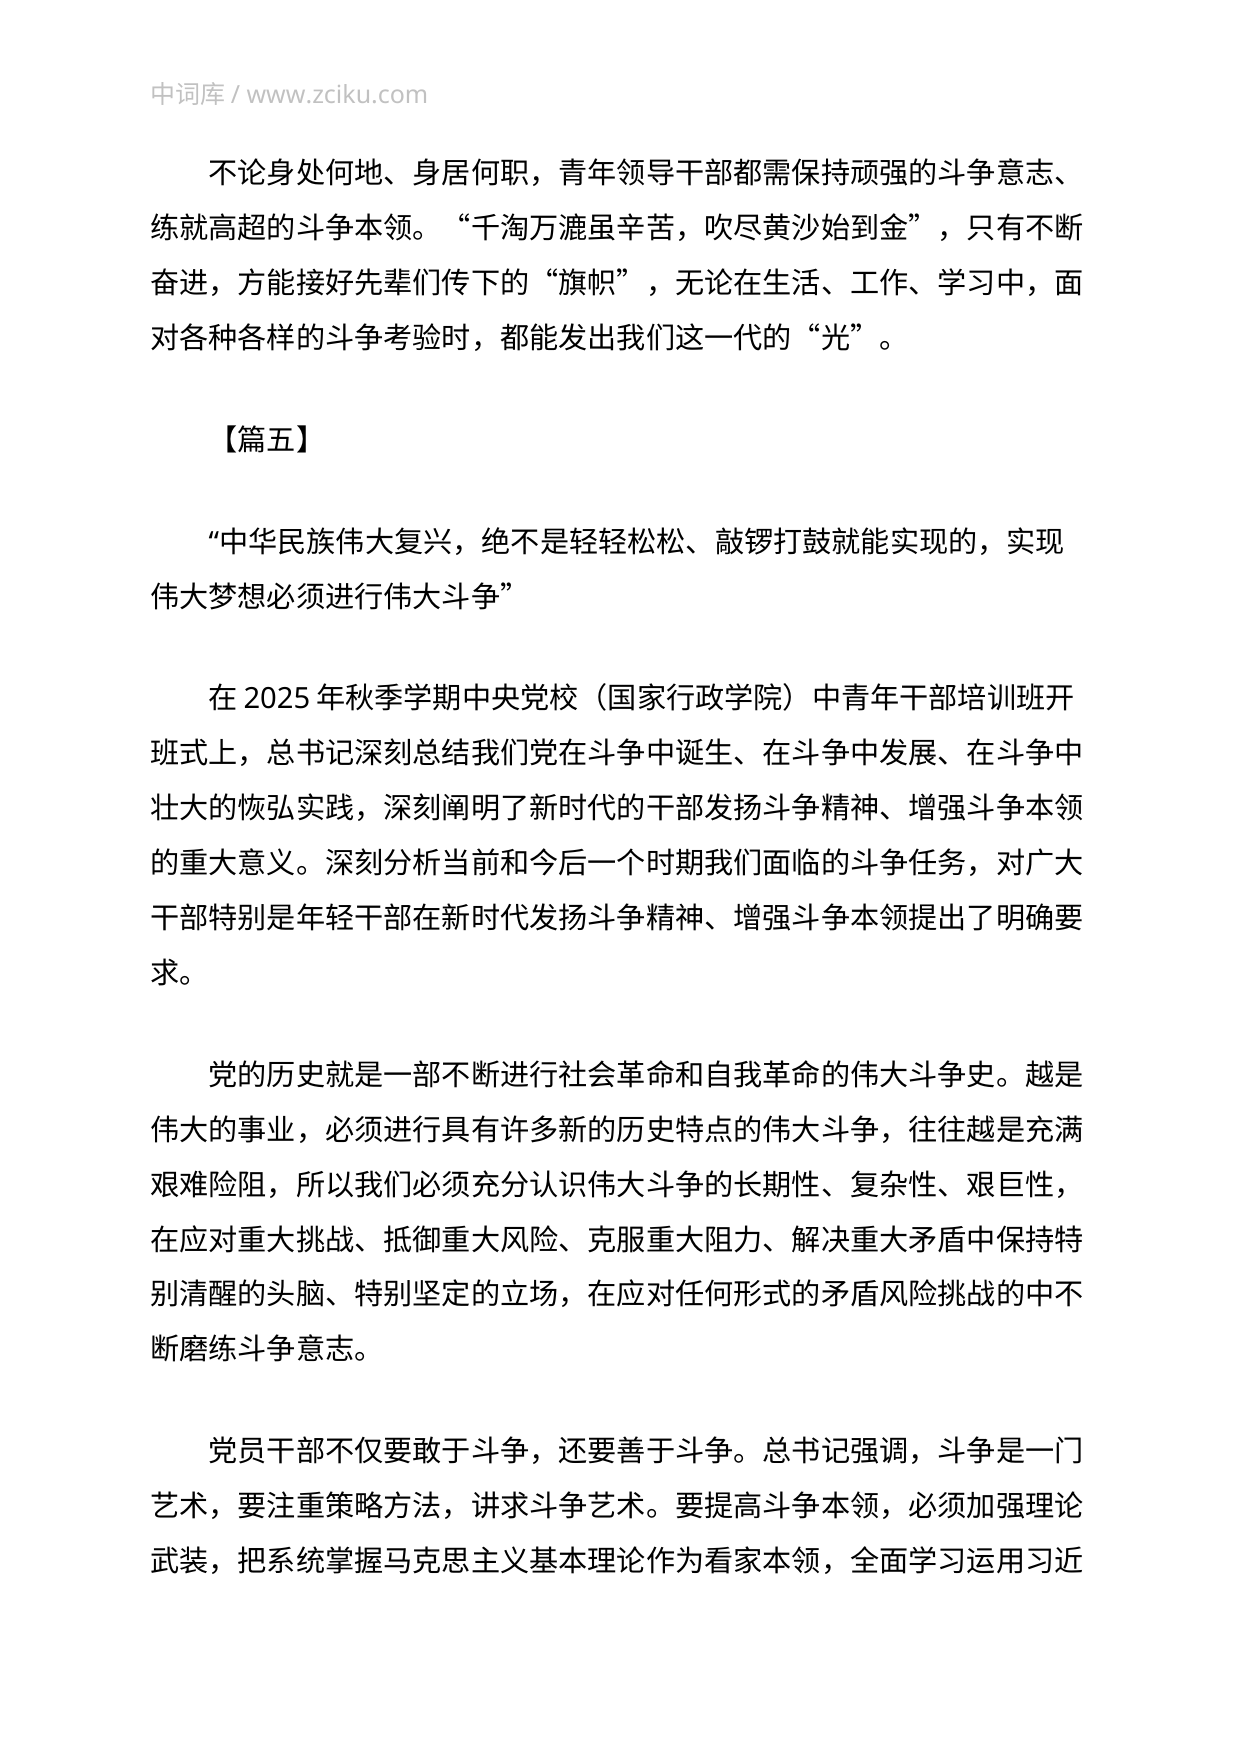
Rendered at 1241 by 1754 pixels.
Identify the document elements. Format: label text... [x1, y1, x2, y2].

text 【篇五】 [150, 416, 1090, 459]
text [150, 1428, 1090, 1580]
text 不论身处何地、身居何职，青年领导干部都需保持顽强的斗争意志、练就高超的斗争本领。“千淘万漉虽辛苦，吹尽黄沙始到金”，只有不断奋进，方能接好先辈们传下的“旗帜”，无论在生活、工作、学习中，面对各种各样的斗争考验时，都能发出我们这一代的“光”。 [150, 150, 1090, 357]
text “中华民族伟大复兴，绝不是轻轻松松、敲锣打鼓就能实现的，实现伟大梦想必须进行伟大斗争” [150, 518, 1090, 616]
text 在2025年秋季学期中央党校（国家行政学院）中青年干部培训班开班式上，总书记深刻总结我们党在斗争中诞生、在斗争中发展、在斗争中壮大的恢弘实践，深刻阐明了新时代的干部发扬斗争精神、增强斗争本领的重大意义。深刻分析当前和今后一个时期我们面临的斗争任务，对广大干部特别是年轻干部在新时代发扬斗争精神、增强斗争本领提出了明确要求。 [150, 675, 1090, 992]
text 党的历史就是一部不断进行社会革命和自我革命的伟大斗争史。越是伟大的事业，必须进行具有许多新的历史特点的伟大斗争，往往越是充满艰难险阻，所以我们必须充分认识伟大斗争的长期性、复杂性、艰巨性，在应对重大挑战、抵御重大风险、克服重大阻力、解决重大矛盾中保持特别清醒的头脑、特别坚定的立场，在应对任何形式的矛盾风险挑战的中不断磨练斗争意志。 [150, 1051, 1090, 1368]
